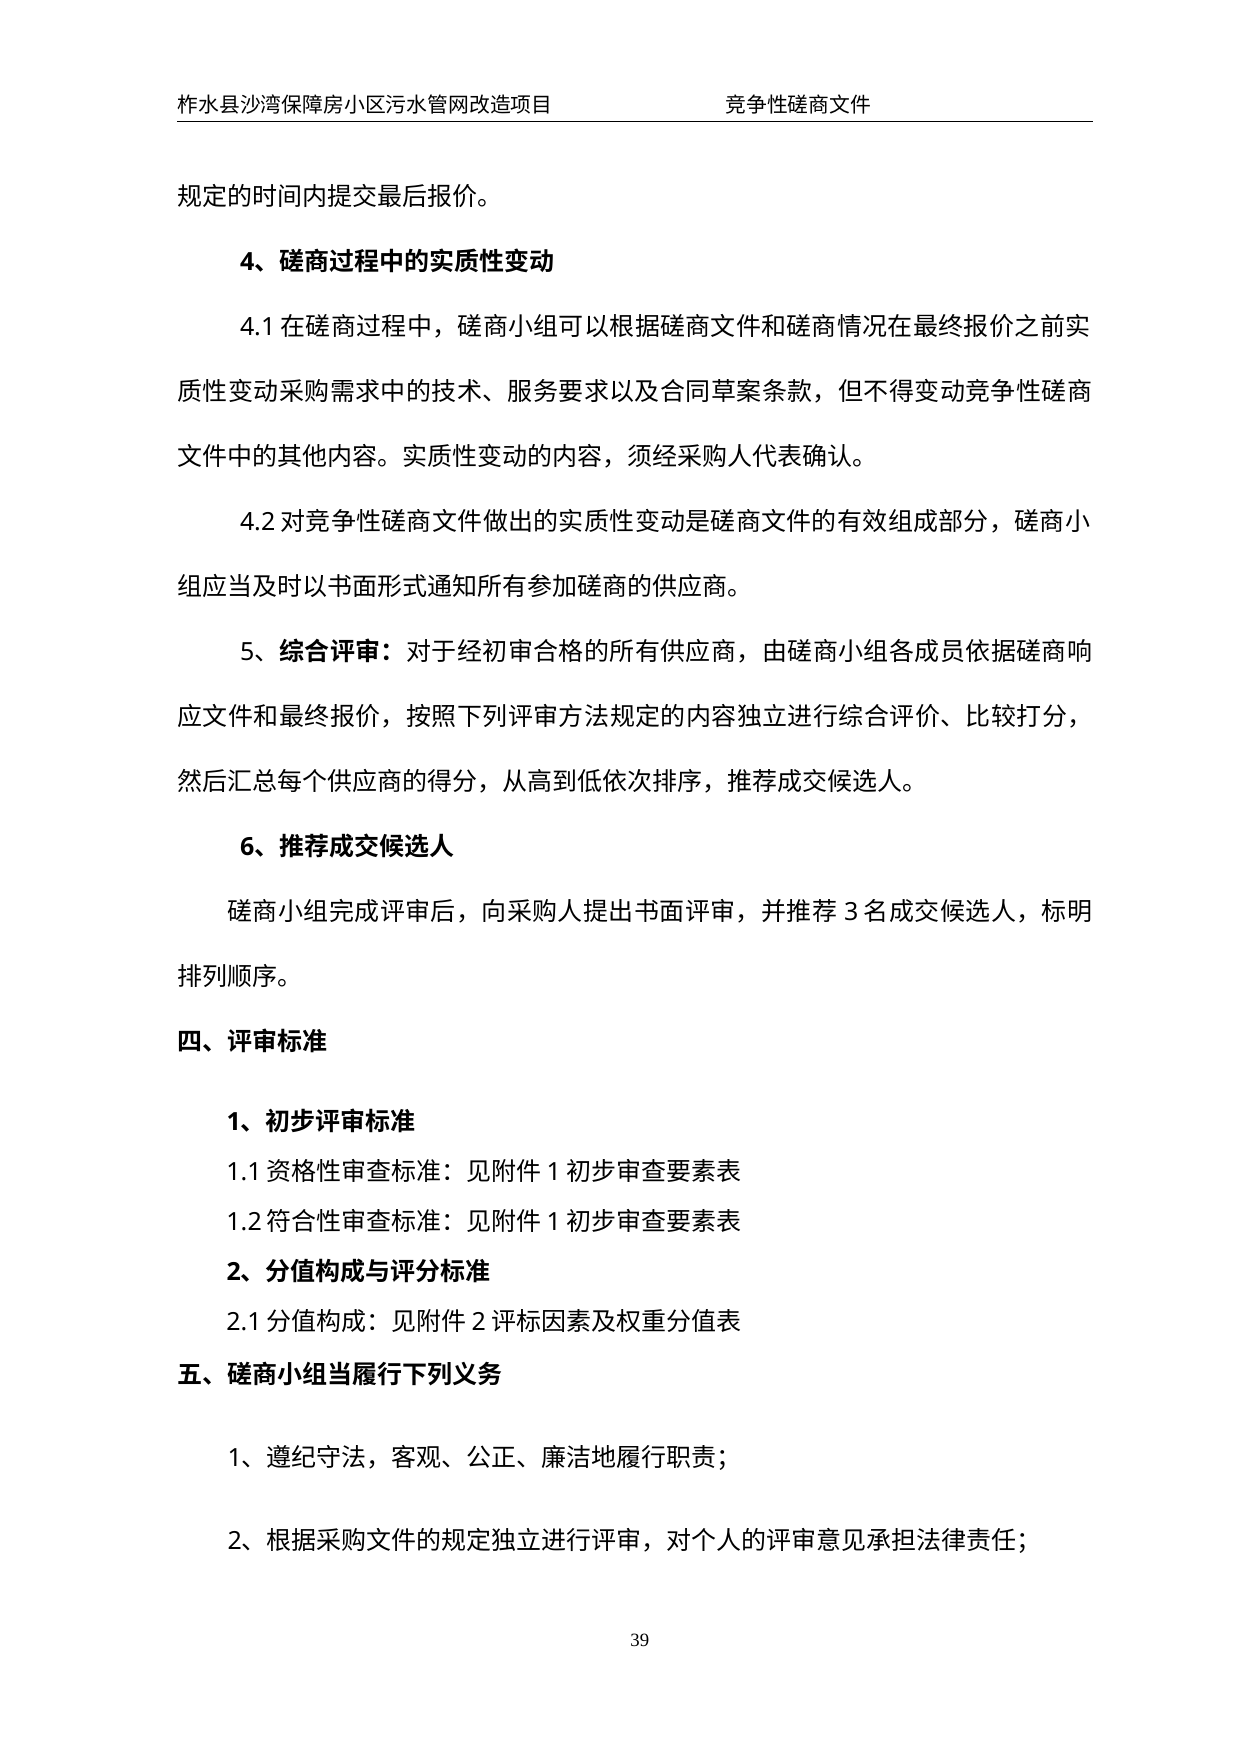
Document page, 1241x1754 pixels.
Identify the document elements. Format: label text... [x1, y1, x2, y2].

text 4.1在磋商过程中，磋商小组可以根据磋商文件和磋商情况在最终报价之前实质性变动采购需求中的技术、服务要求以及合同草案条款，但不得变动竞争性磋商文件中的其他内容。实质性变动的内容，须经采购人代表确认。 [177, 292, 1093, 487]
text 4、磋商过程中的实质性变动 [177, 227, 1093, 292]
list 磋商小组完成评审后，向采购人提出书面评审，并推荐3名成交候选人，标明排列顺序。 [177, 877, 1093, 1007]
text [177, 162, 1093, 227]
text 4.2对竞争性磋商文件做出的实质性变动是磋商文件的有效组成部分，磋商小组应当及时以书面形式通知所有参加磋商的供应商。 [177, 487, 1093, 617]
text 1、初步评审标准 [177, 1090, 1093, 1140]
list 推荐成交候选人 [177, 812, 1093, 877]
list 四、评审标准 [177, 1007, 1093, 1072]
text 2、分值构成与评分标准 [177, 1240, 1093, 1290]
text 1.2符合性审查标准：见附件1初步审查要素表 [177, 1190, 1093, 1240]
list 综合评审：对于经初审合格的所有供应商，由磋商小组各成员依据磋商响应文件和最终报价，按照下列评审方法规定的内容独立进行综合评价、比较打分，然后汇总每个供应商的得分，从高到低依次排序，推荐成交候选人。 [177, 617, 1093, 812]
text 1、遵纪守法，客观、公正、廉洁地履行职责； [177, 1423, 1093, 1488]
list 五、磋商小组当履行下列义务 [177, 1340, 1093, 1405]
text 2、根据采购文件的规定独立进行评审，对个人的评审意见承担法律责任； [177, 1506, 1093, 1571]
text 2.1分值构成：见附件2评标因素及权重分值表 [177, 1290, 1093, 1340]
text 1.1资格性审查标准：见附件1初步审查要素表 [177, 1140, 1093, 1190]
